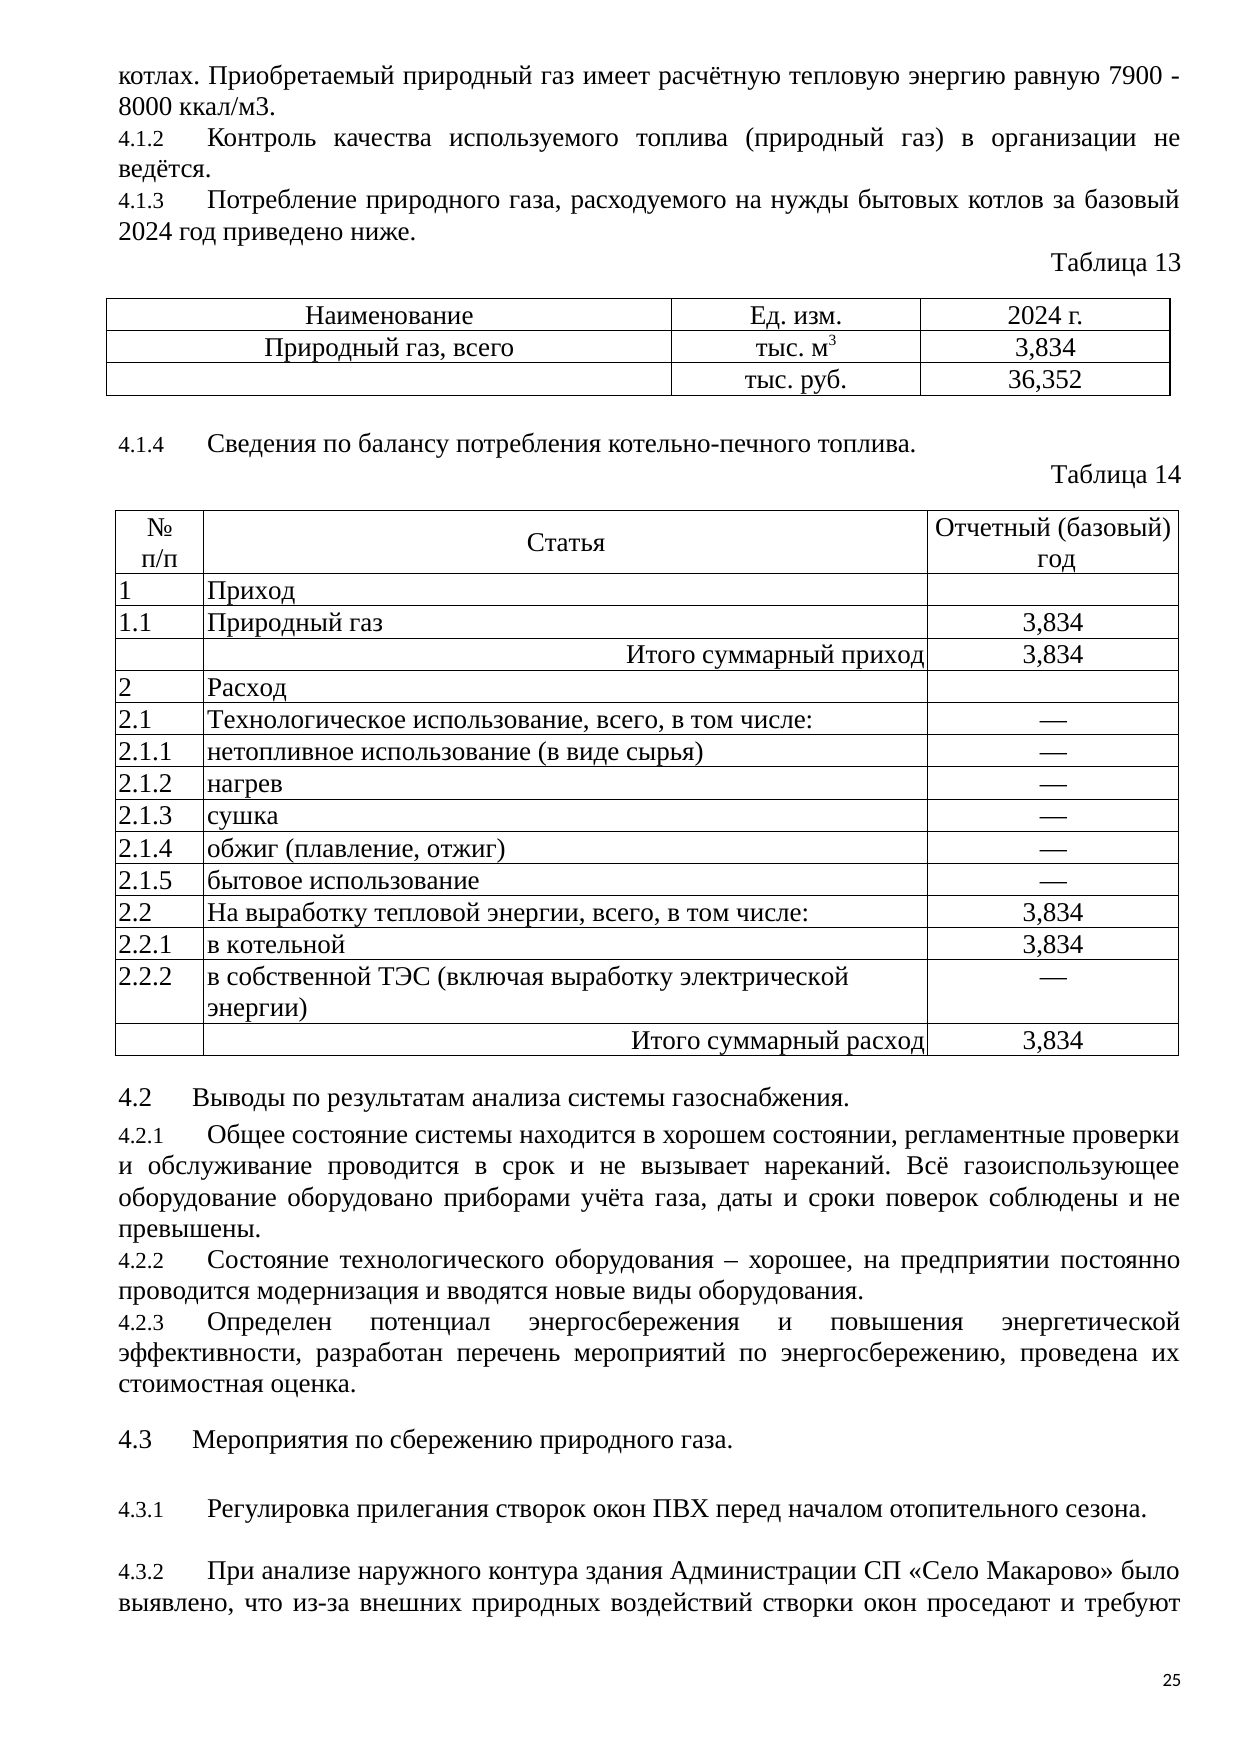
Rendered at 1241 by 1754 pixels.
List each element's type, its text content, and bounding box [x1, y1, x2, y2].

text Таблица 13 [118, 246, 1181, 277]
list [118, 1554, 1181, 1617]
table_cell 2.1 [116, 703, 203, 734]
text Таблица 14 [118, 458, 1181, 489]
table_cell На выработку тепловой энергии, всего, в том числе: [204, 896, 927, 927]
table_cell 3,834 [928, 606, 1178, 637]
table_cell 2 [116, 671, 203, 702]
table_cell Итого суммарный расход [204, 1024, 927, 1055]
table_cell Природный газ, всего [107, 331, 671, 362]
table_cell 3,834 [928, 1024, 1178, 1055]
table_cell 2.1.3 [116, 800, 203, 831]
table_cell 2.2.2 [116, 960, 203, 1023]
table_cell обжиг (плавление, отжиг) [204, 832, 927, 863]
table_cell 3,834 [921, 331, 1169, 362]
list Состояние технологического оборудования – хорошее, на предприятии постоянно проводится модернизация и вводятся новые виды оборудования. [118, 1243, 1181, 1305]
table_cell 36,352 [921, 363, 1169, 394]
table_cell [107, 363, 671, 394]
table_header 2024 г. [921, 299, 1169, 330]
table_cell нагрев [204, 767, 927, 798]
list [118, 59, 1181, 121]
list Контроль качества используемого топлива (природный газ) в организации не ведётся. [118, 121, 1181, 184]
table_cell — [928, 960, 1178, 1023]
table_cell — [928, 832, 1178, 863]
table_cell — [928, 735, 1178, 766]
table_header Ед. изм. [672, 299, 920, 330]
table_cell Приход [204, 574, 927, 605]
table_cell нетопливное использование (в виде сырья) [204, 735, 927, 766]
table_cell 2.2 [116, 896, 203, 927]
table_cell [116, 639, 203, 670]
table_cell сушка [204, 800, 927, 831]
table_cell — [928, 864, 1178, 895]
table_cell 2.2.1 [116, 928, 203, 959]
table_cell в котельной [204, 928, 927, 959]
table_cell 2.1.5 [116, 864, 203, 895]
table_cell [116, 1024, 203, 1055]
list Регулировка прилегания створок окон ПВХ перед началом отопительного сезона. [118, 1492, 1181, 1523]
table_cell 2.1.4 [116, 832, 203, 863]
table_header Отчетный (базовый) год [928, 511, 1178, 573]
table_cell Технологическое использование, всего, в том числе: [204, 703, 927, 734]
table_cell тыс. м3 [672, 331, 920, 362]
table_cell 2.1.2 [116, 767, 203, 798]
table_cell 3,834 [928, 928, 1178, 959]
table_cell Природный газ [204, 606, 927, 637]
table_cell Расход [204, 671, 927, 702]
list Общее состояние системы находится в хорошем состоянии, регламентные проверки и обслуживание проводится в срок и не вызывает нареканий. Всё газоиспользующее оборудование оборудовано приборами учёта газа, даты и сроки поверок соблюдены и не превышены. [118, 1118, 1181, 1243]
table_cell Итого суммарный приход [204, 639, 927, 670]
table_cell [928, 671, 1178, 702]
table_header Наименование [107, 299, 671, 330]
table_cell 1.1 [116, 606, 203, 637]
list Сведения по балансу потребления котельно-печного топлива. [118, 427, 1181, 458]
table_cell 2.1.1 [116, 735, 203, 766]
table_cell тыс. руб. [672, 363, 920, 394]
table_cell 3,834 [928, 639, 1178, 670]
subtitle Выводы по результатам анализа системы газоснабжения. [118, 1081, 1181, 1112]
subtitle Мероприятия по сбережению природного газа. [118, 1424, 1181, 1455]
table_cell в собственной ТЭС (включая выработку электрической энергии) [204, 960, 927, 1023]
table_cell [928, 574, 1178, 605]
table_cell — [928, 767, 1178, 798]
table_cell — [928, 800, 1178, 831]
table_cell 1 [116, 574, 203, 605]
table_cell 3,834 [928, 896, 1178, 927]
table_cell — [928, 703, 1178, 734]
list Определен потенциал энергосбережения и повышения энергетической эффективности, разработан перечень мероприятий по энергосбережению, проведена их стоимостная оценка. [118, 1305, 1181, 1399]
table_header № п/п [116, 511, 203, 573]
table_header Статья [204, 511, 927, 573]
table_cell бытовое использование [204, 864, 927, 895]
list Потребление природного газа, расходуемого на нужды бытовых котлов за базовый 2024 год приведено ниже. [118, 184, 1181, 246]
